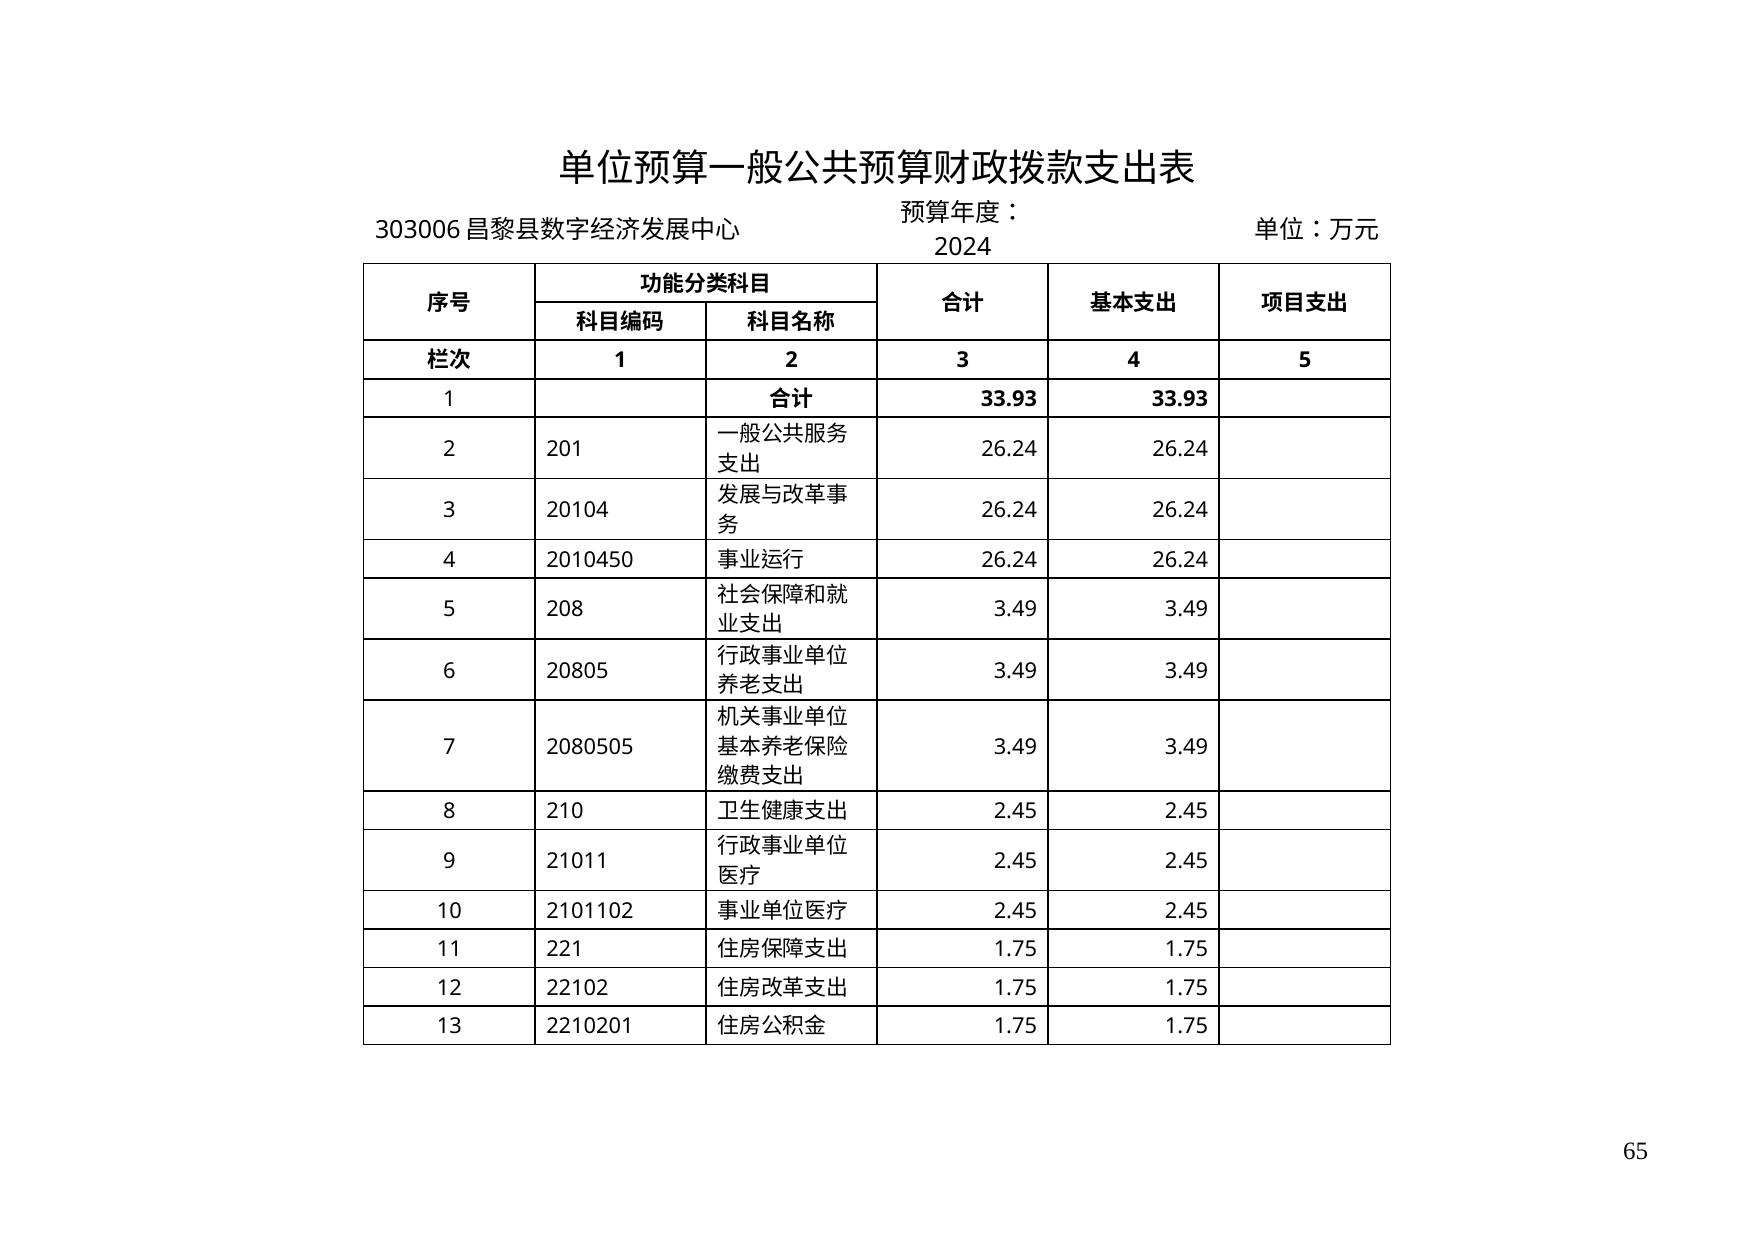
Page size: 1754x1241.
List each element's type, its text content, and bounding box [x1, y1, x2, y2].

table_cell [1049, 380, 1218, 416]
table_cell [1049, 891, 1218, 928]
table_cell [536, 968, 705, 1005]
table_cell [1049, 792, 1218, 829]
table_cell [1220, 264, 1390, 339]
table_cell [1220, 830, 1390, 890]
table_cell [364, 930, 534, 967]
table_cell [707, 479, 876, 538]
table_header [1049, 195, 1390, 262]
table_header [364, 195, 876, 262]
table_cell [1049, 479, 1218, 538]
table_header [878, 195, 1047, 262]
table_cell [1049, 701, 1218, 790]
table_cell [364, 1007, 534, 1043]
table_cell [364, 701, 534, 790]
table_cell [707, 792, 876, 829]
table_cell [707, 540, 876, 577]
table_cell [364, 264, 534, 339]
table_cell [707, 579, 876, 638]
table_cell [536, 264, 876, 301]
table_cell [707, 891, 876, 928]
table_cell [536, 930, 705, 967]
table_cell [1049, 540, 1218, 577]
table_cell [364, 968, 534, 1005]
text 单位预算一般公共预算财政拨款支出表 [106, 142, 1648, 193]
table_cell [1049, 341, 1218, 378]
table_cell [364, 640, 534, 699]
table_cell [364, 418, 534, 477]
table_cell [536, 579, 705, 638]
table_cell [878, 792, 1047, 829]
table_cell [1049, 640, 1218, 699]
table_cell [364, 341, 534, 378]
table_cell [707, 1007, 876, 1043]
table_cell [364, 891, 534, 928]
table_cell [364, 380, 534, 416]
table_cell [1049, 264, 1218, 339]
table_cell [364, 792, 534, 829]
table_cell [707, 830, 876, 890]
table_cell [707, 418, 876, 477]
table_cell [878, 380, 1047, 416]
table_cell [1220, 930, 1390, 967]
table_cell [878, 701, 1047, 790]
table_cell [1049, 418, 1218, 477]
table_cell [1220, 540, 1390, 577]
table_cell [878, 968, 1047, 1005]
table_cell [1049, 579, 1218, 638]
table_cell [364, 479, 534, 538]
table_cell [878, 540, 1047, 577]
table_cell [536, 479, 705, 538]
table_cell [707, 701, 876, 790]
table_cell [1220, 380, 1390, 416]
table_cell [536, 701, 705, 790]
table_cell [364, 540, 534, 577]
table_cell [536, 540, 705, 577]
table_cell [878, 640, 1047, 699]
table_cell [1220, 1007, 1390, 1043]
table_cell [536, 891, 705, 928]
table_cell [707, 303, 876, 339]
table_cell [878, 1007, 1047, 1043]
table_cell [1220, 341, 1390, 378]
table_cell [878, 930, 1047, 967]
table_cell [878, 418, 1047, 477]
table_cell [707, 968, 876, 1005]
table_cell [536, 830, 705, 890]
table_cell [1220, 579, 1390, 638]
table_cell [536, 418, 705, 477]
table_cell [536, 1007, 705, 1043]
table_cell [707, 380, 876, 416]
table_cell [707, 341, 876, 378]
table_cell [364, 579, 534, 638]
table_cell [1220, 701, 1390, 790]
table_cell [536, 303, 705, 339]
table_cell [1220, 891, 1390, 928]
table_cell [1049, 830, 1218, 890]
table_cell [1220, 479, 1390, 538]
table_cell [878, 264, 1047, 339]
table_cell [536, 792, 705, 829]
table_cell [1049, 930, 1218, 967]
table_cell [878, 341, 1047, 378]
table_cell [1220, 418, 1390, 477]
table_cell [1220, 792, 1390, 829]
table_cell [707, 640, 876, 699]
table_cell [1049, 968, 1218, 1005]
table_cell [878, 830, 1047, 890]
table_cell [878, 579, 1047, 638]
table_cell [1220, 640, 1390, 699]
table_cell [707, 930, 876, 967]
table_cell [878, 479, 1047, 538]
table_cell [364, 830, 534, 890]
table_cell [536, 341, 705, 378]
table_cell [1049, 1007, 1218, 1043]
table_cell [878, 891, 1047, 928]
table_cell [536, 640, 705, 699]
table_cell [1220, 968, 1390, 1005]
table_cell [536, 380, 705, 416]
